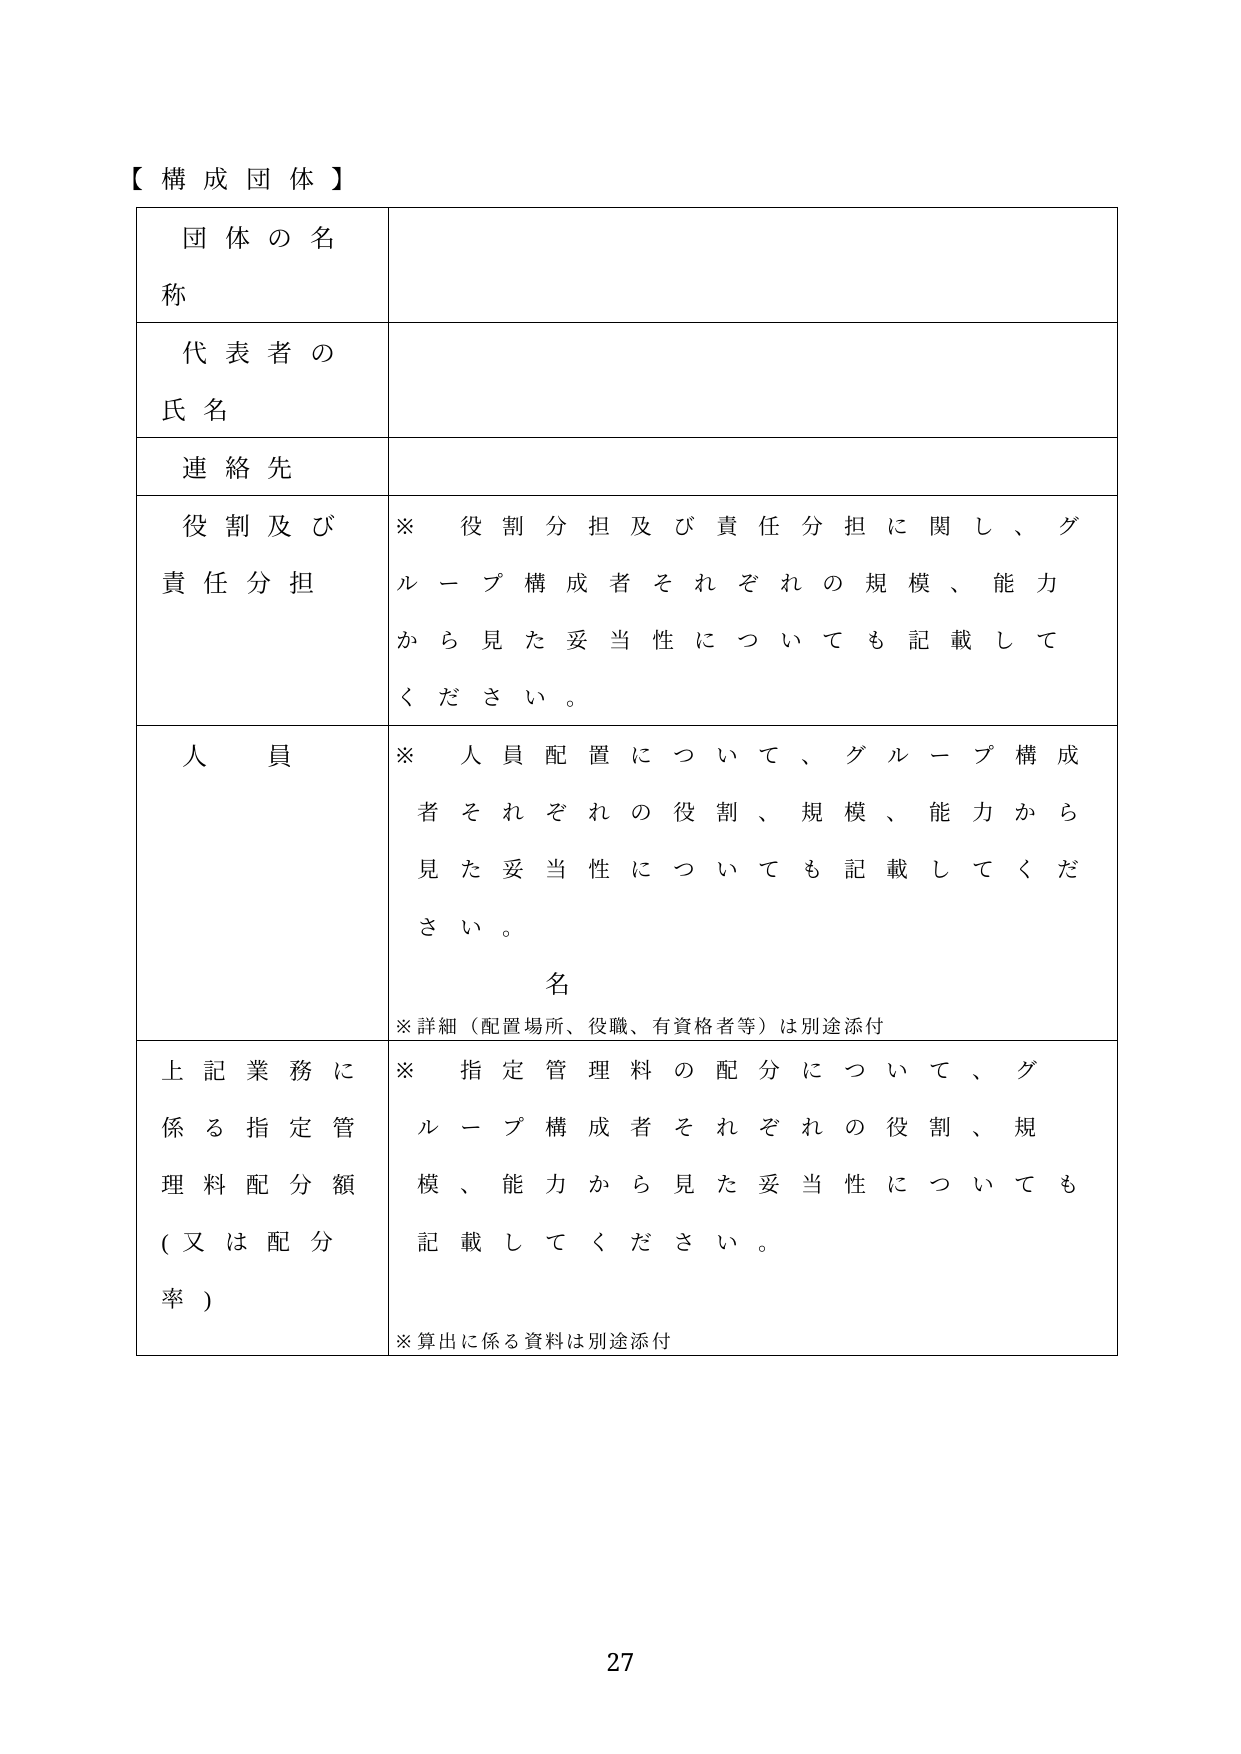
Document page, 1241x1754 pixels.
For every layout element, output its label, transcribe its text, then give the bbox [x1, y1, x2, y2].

table_cell 人 員 [137, 726, 388, 1040]
table_cell 連絡先 [137, 438, 388, 495]
table_cell ※ 指定管理料の配分について、グループ構成者それぞれの役割、規模、能力から見た妥当性についても記載してください。 ※算出に係る資料は別途添付 [389, 1041, 1117, 1355]
table_cell [389, 323, 1117, 437]
table_header 団体の名称 [137, 208, 388, 322]
table_cell ※ 役割分担及び責任分担に関し、グループ構成者それぞれの規模、能力から見た妥当性についても記載してください。 [389, 496, 1117, 725]
table_cell ※ 人員配置について、グループ構成者それぞれの役割、規模、能力から見た妥当性についても記載してください。 名 ※詳細（配置場所、役職、有資格者等）は別途添付 [389, 726, 1117, 1040]
table_cell 代表者の氏名 [137, 323, 388, 437]
table_cell [389, 438, 1117, 495]
table_header [389, 208, 1117, 322]
table_cell 上記業務に係る指定管理料配分額(又は配分率) [137, 1041, 388, 1355]
text 【構成団体】 [118, 150, 1122, 207]
table_cell 役割及び責任分担 [137, 496, 388, 725]
